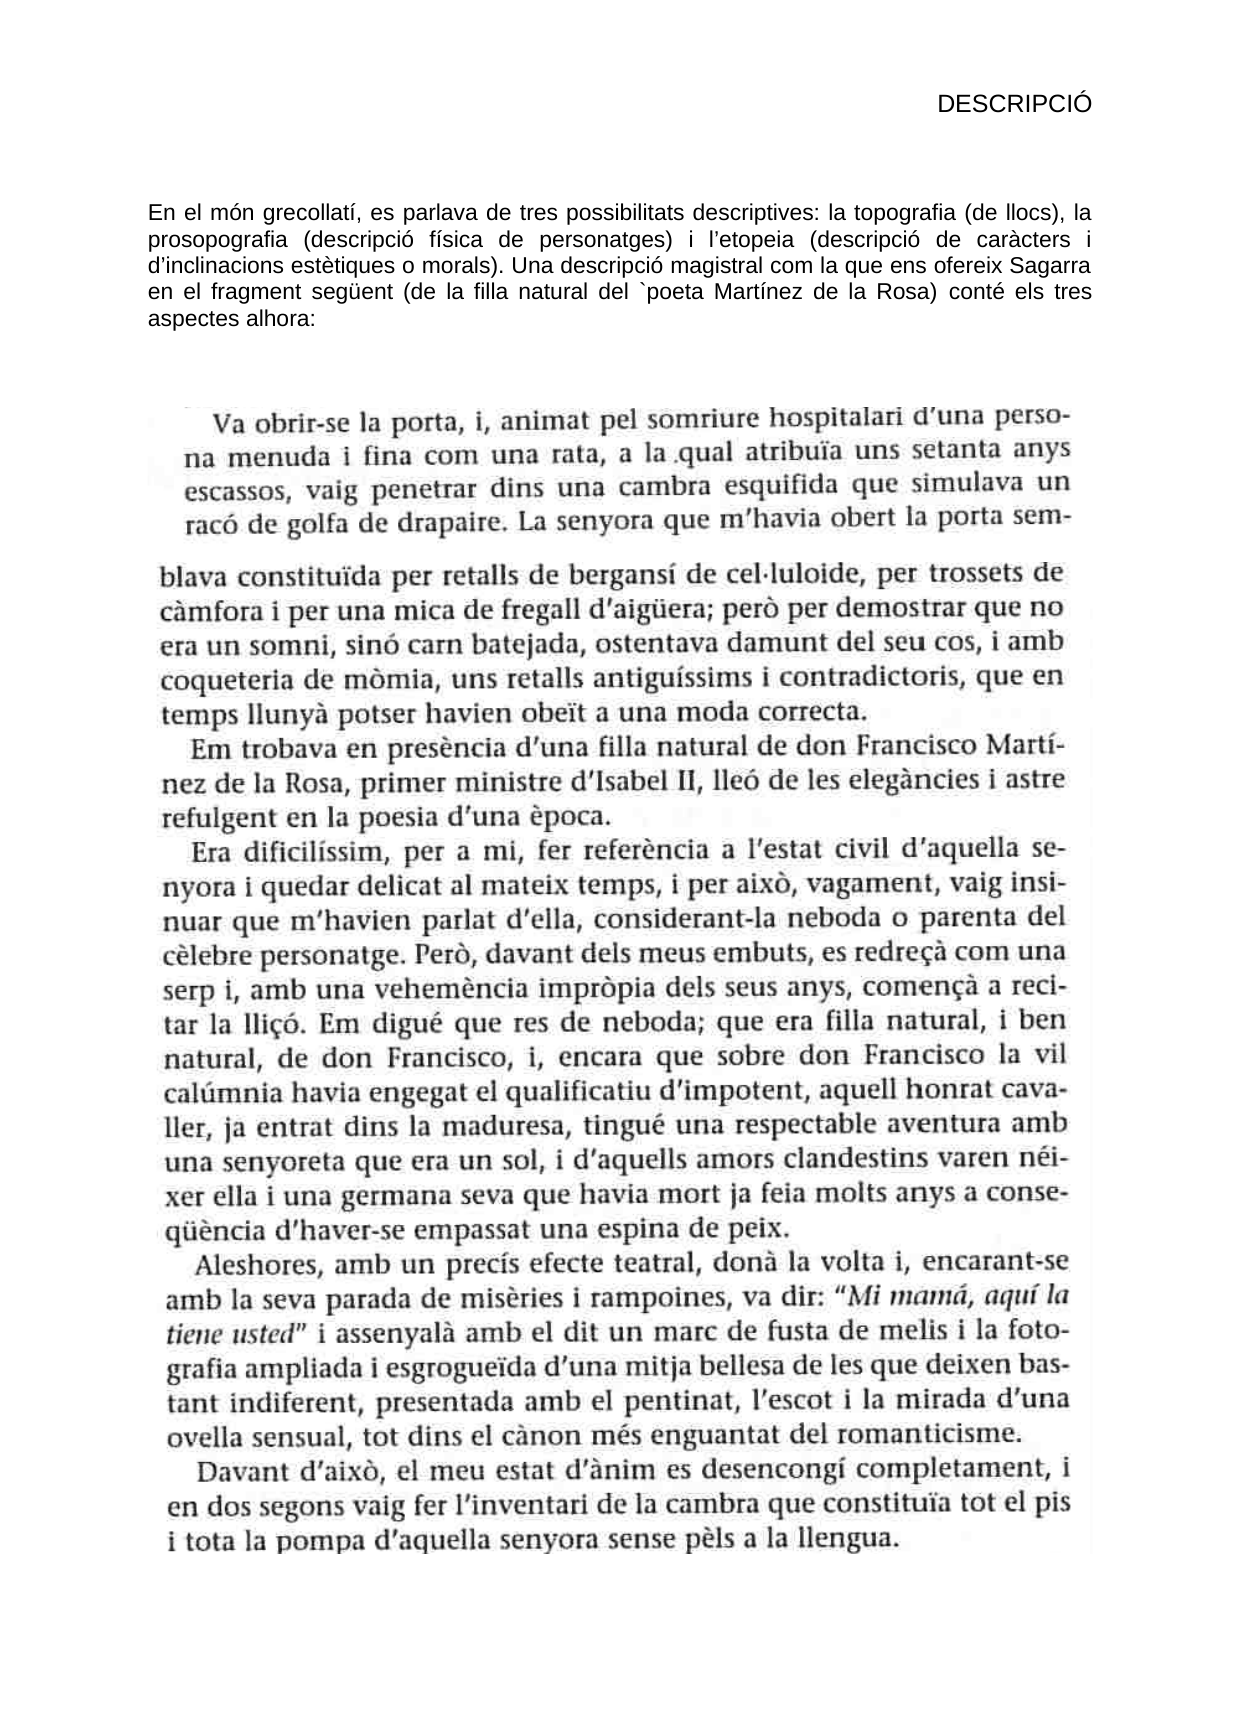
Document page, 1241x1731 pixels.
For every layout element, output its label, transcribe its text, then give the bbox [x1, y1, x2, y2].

text En el món grecollatí, es parlava de tres possibilitats descriptives: la topografia (de llocs), la prosopografia (descripció física de personatges) i l’etopeia (descripció de caràcters i d’inclinacions estètiques o morals). Una descripció magistral com la que ens ofereix Sagarra en el fragment següent (de la filla natural del `poeta Martínez de la Rosa) conté els tres aspectes alhora: [148, 199, 1092, 331]
